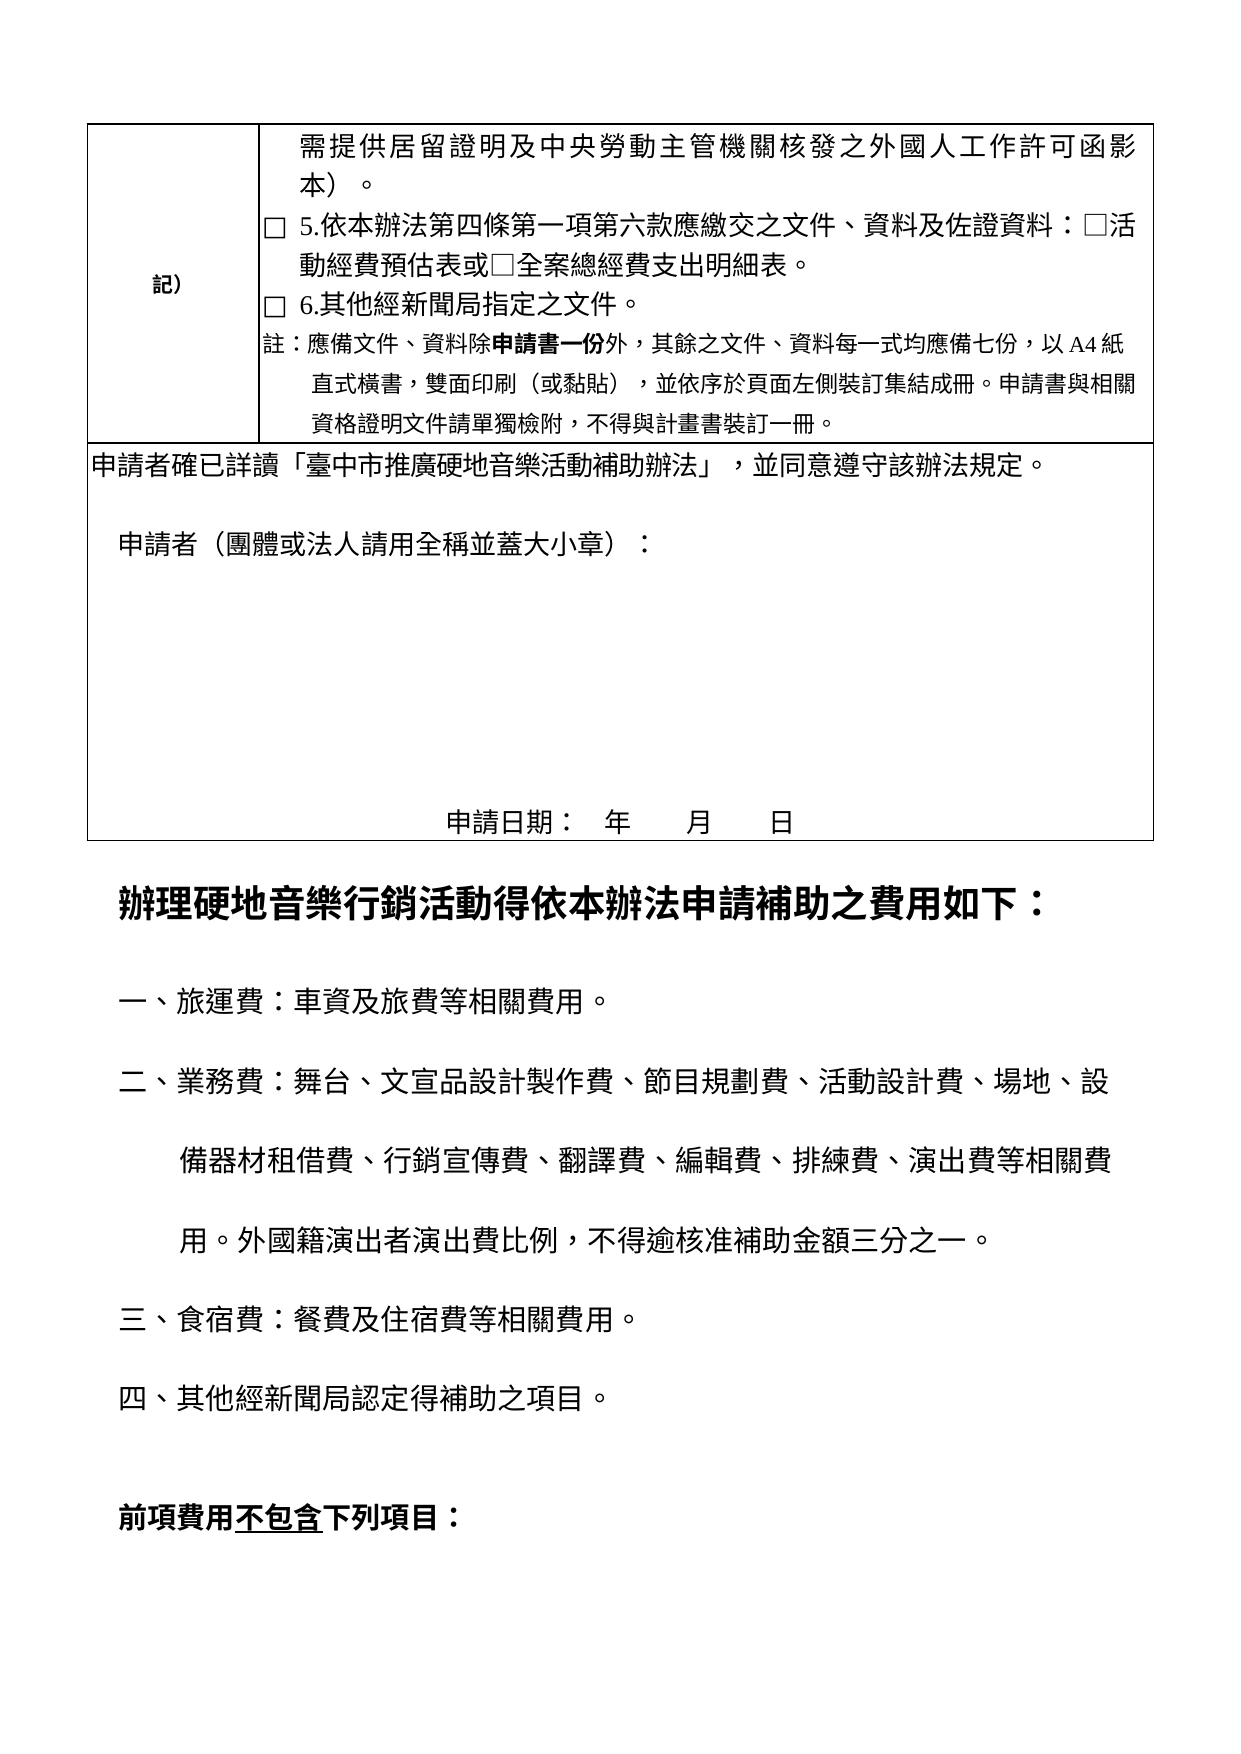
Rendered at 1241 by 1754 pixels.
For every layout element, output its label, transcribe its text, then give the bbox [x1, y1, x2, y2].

text 二、業務費：舞台、文宣品設計製作費、節目規劃費、活動設計費、場地、設備器材租借費、行銷宣傳費、翻譯費、編輯費、排練費、演出費等相關費用。外國籍演出者演出費比例，不得逾核准補助金額三分之一。 [118, 1040, 1122, 1278]
text 前項費用不包含下列項目： [118, 1476, 1122, 1556]
text 四、其他經新聞局認定得補助之項目。 [118, 1357, 1122, 1437]
text 辦理硬地音樂行銷活動得依本辦法申請補助之費用如下： [118, 861, 1122, 941]
table_cell 應備文件及資料 （請以號註記） [88, 125, 258, 442]
text 一、旅運費：車資及旅費等相關費用。 [118, 960, 1122, 1040]
table_cell 申請者確已詳讀「臺中市推廣硬地音樂活動補助辦法」，並同意遵守該辦法規定。 申請者（團體或法人請用全稱並蓋大小章）： 申請日期： 年 月 日 [88, 444, 1153, 840]
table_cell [260, 125, 1153, 442]
text 三、食宿費：餐費及住宿費等相關費用。 [118, 1278, 1122, 1357]
